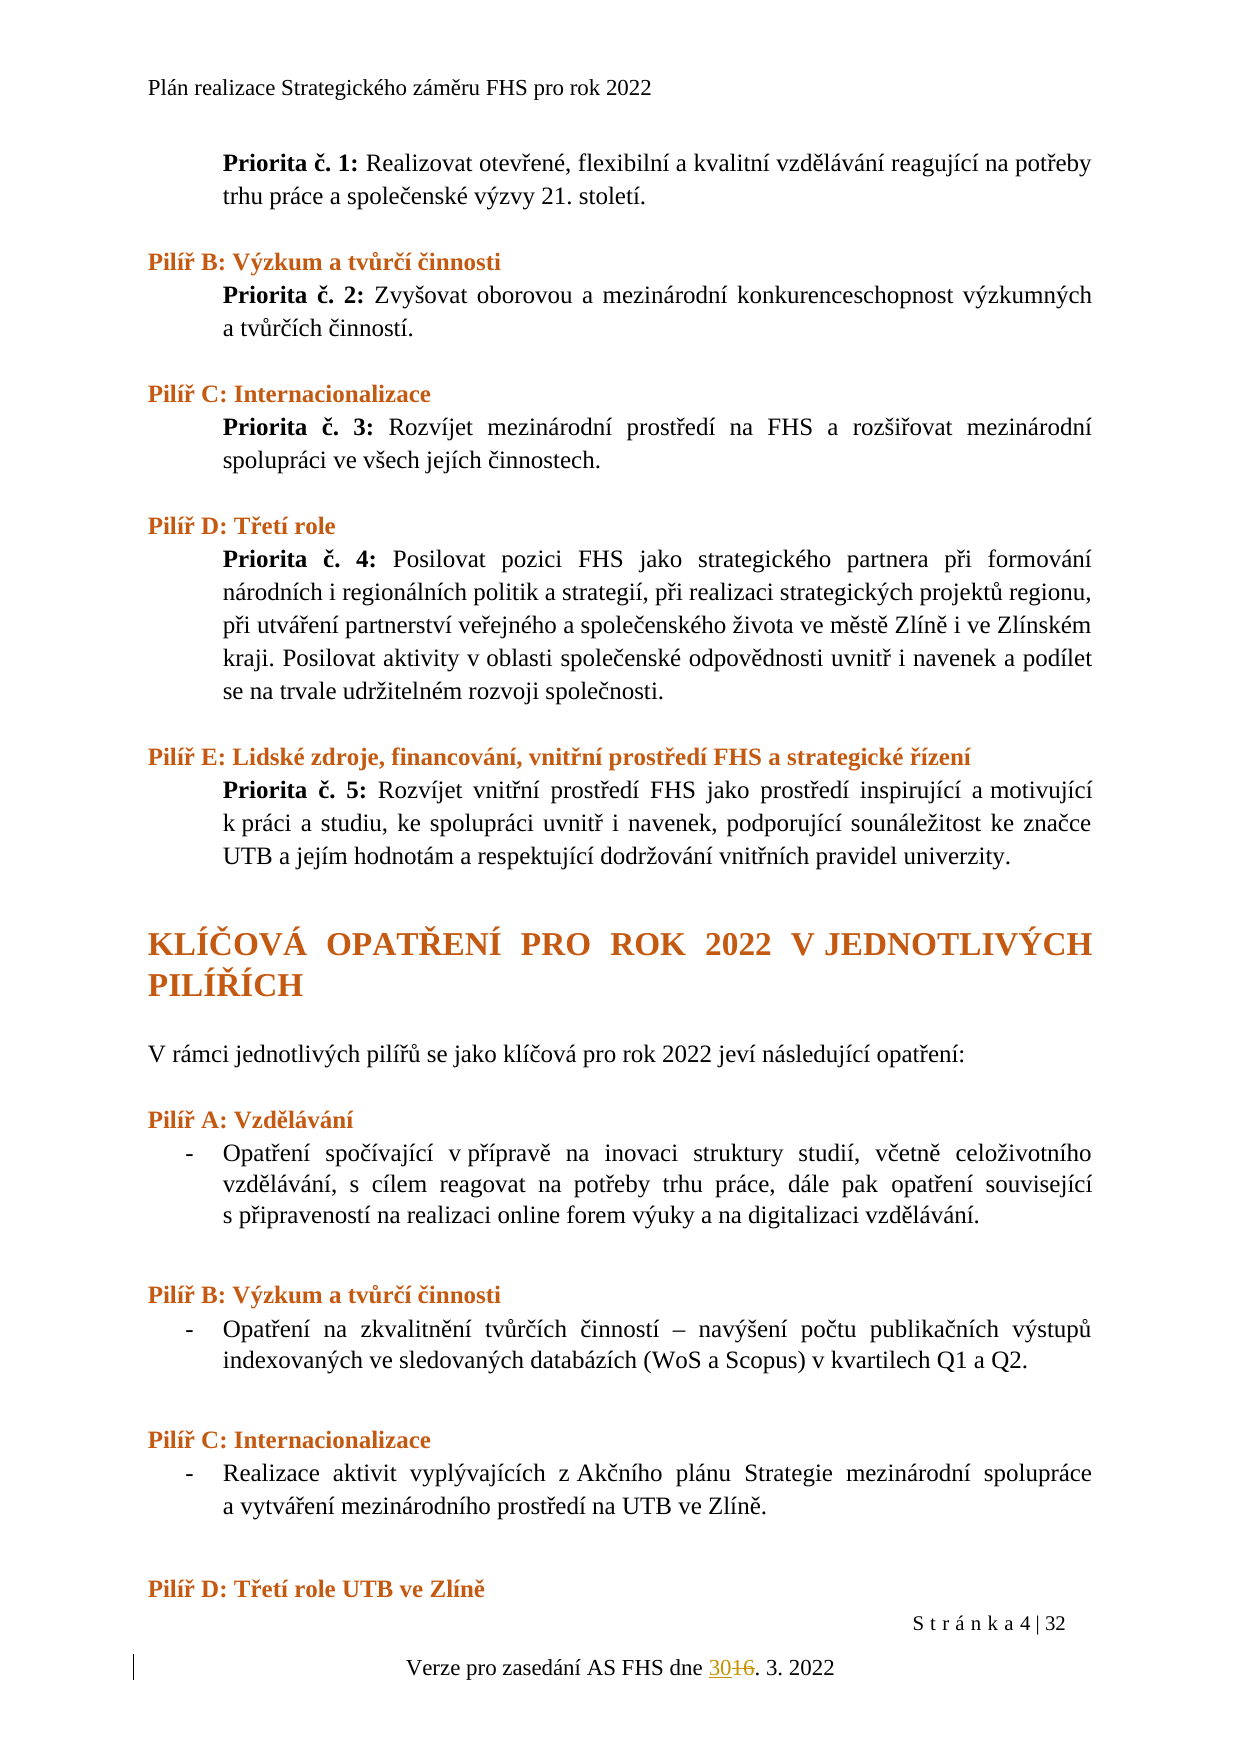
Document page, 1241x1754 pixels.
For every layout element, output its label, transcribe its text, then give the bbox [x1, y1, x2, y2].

list Priorita č. 3: Rozvíjet mezinárodní prostředí na FHS a rozšiřovat mezinárodní spolupráci ve všech jejích činnostech. [223, 412, 1092, 474]
list Opatření na zkvalitnění tvůrčích činností – navýšení počtu publikačních výstupů indexovaných ve sledovaných databázích (WoS a Scopus) v kvartilech Q1 a Q2. [185, 1314, 1092, 1373]
list Realizace aktivit vyplývajících z Akčního plánu Strategie mezinárodní spolupráce a vytváření mezinárodního prostředí na UTB ve Zlíně. [185, 1458, 1092, 1520]
list Opatření spočívající v přípravě na inovaci struktury studií, včetně celoživotního vzdělávání, s cílem reagovat na potřeby trhu práce, dále pak opatření související s připraveností na realizaci online forem výuky a na digitalizaci vzdělávání. [185, 1138, 1092, 1229]
subtitle KLÍČOVÁ OPATŘENÍ PRO ROK 2022 V JEDNOTLIVÝCH PILÍŘÍCH [148, 924, 1092, 1003]
text Pilíř A: Vzdělávání [148, 1105, 1092, 1133]
text Pilíř D: Třetí role [148, 511, 1092, 540]
text Pilíř B: Výzkum a tvůrčí činnosti [148, 247, 1092, 276]
text Pilíř B: Výzkum a tvůrčí činnosti [148, 1281, 1092, 1309]
text V rámci jednotlivých pilířů se jako klíčová pro rok 2022 jeví následující opatření: [148, 1039, 1092, 1067]
text Pilíř C: Internacionalizace [148, 379, 1092, 408]
list Priorita č. 4: Posilovat pozici FHS jako strategického partnera při formování národních i regionálních politik a strategií, při realizaci strategických projektů regionu, při utváření partnerství veřejného a společenského života ve městě Zlíně i ve Zlínském kraji. Posilovat aktivity v oblasti společenské odpovědnosti uvnitř i navenek a podílet se na trvale udržitelném rozvoji společnosti. [223, 544, 1092, 705]
list Priorita č. 5: Rozvíjet vnitřní prostředí FHS jako prostředí inspirující a motivující k práci a studiu, ke spolupráci uvnitř i navenek, podporující sounáležitost ke značce UTB a jejím hodnotám a respektující dodržování vnitřních pravidel univerzity. [223, 775, 1092, 870]
list Priorita č. 1: Realizovat otevřené, flexibilní a kvalitní vzdělávání reagující na potřeby trhu práce a společenské výzvy 21. století. [223, 148, 1092, 209]
text Pilíř C: Internacionalizace [148, 1425, 1092, 1454]
text Pilíř D: Třetí role UTB ve Zlíně [148, 1574, 1092, 1603]
list Priorita č. 2: Zvyšovat oborovou a mezinárodní konkurenceschopnost výzkumných a tvůrčích činností. [223, 280, 1092, 342]
text Pilíř E: Lidské zdroje, financování, vnitřní prostředí FHS a strategické řízení [148, 742, 1092, 771]
